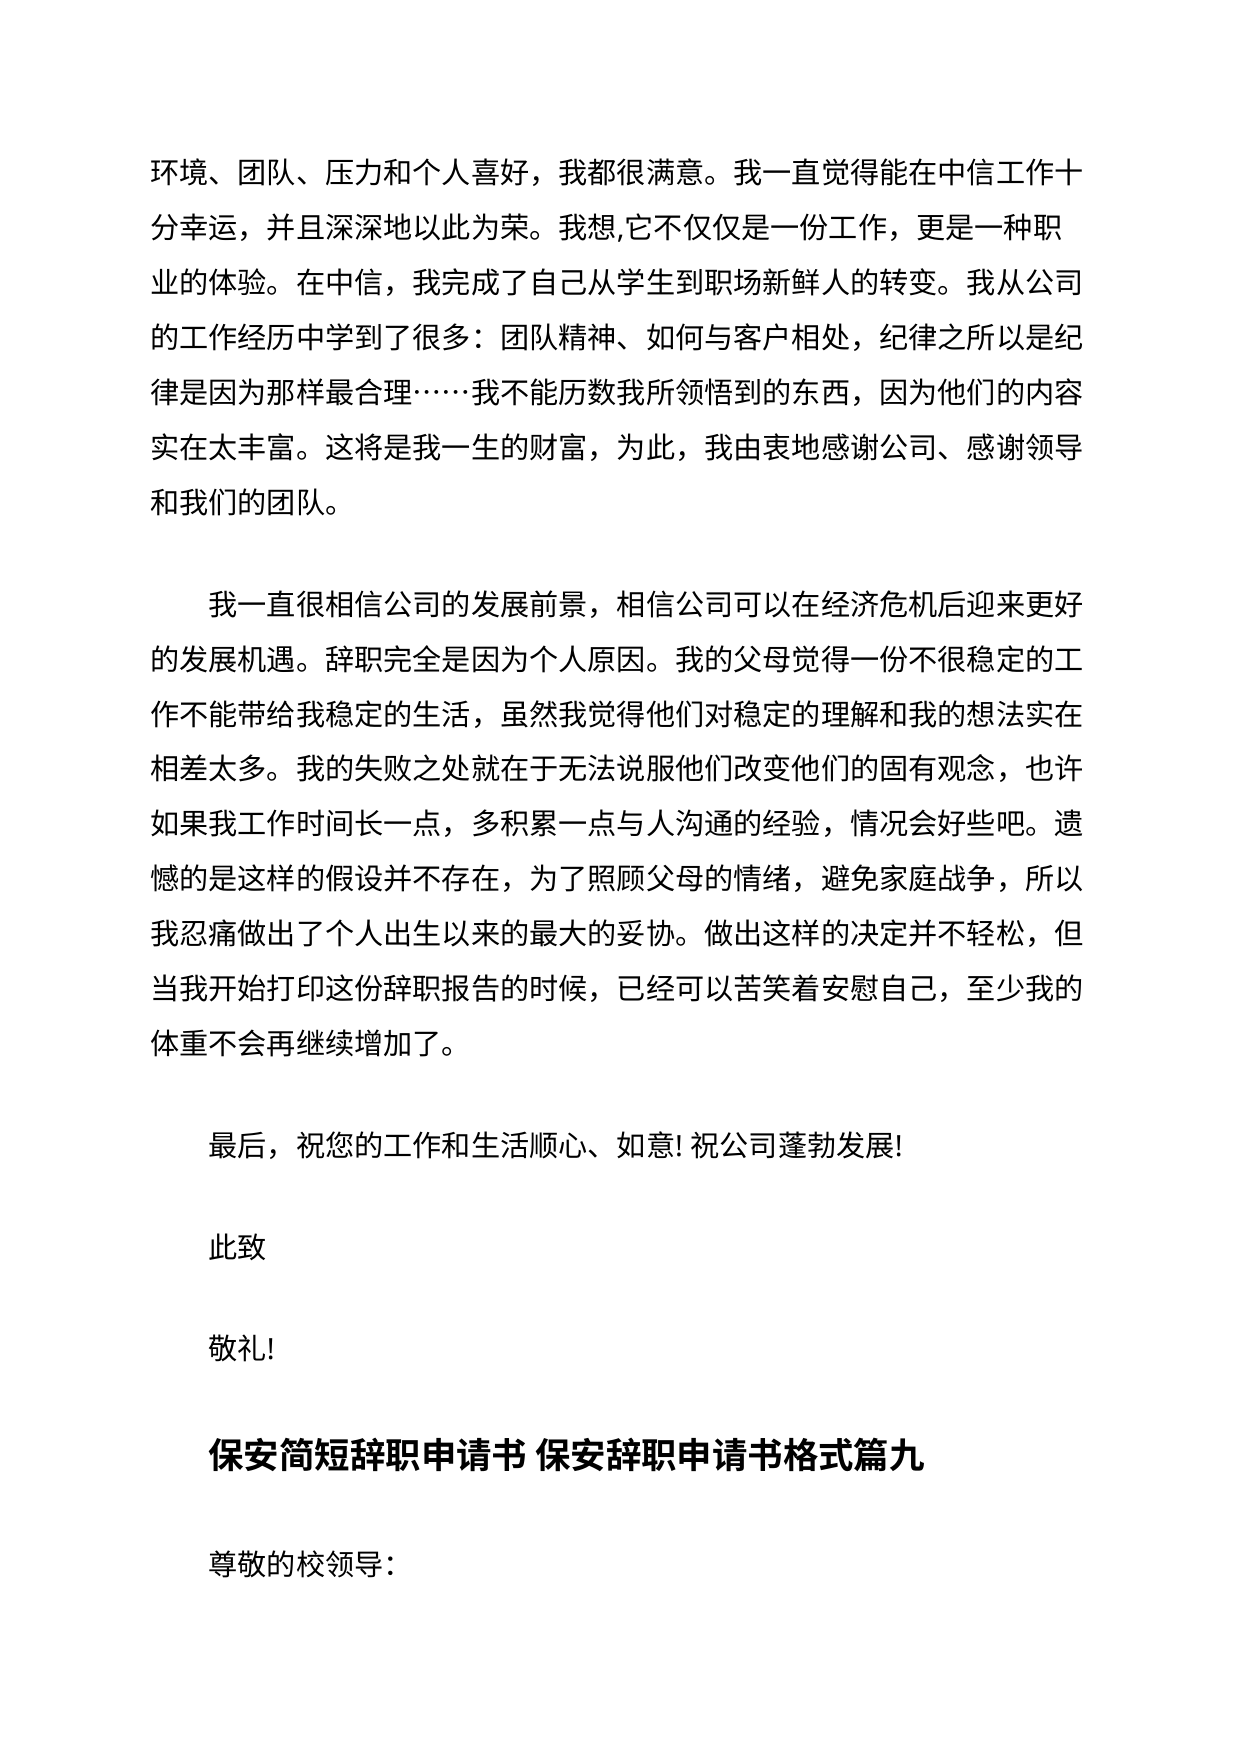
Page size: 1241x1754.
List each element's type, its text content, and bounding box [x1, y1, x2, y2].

text 此致 [150, 1224, 1090, 1266]
text 我一直很相信公司的发展前景，相信公司可以在经济危机后迎来更好的发展机遇。辞职完全是因为个人原因。我的父母觉得一份不很稳定的工作不能带给我稳定的生活，虽然我觉得他们对稳定的理解和我的想法实在相差太多。我的失败之处就在于无法说服他们改变他们的固有观念，也许如果我工作时间长一点，多积累一点与人沟通的经验，情况会好些吧。遗憾的是这样的假设并不存在，为了照顾父母的情绪，避免家庭战争，所以我忍痛做出了个人出生以来的最大的妥协。做出这样的决定并不轻松，但当我开始打印这份辞职报告的时候，已经可以苦笑着安慰自己，至少我的体重不会再继续增加了。 [150, 581, 1090, 1063]
text 最后，祝您的工作和生活顺心、如意! 祝公司蓬勃发展! [150, 1122, 1090, 1164]
text 敬礼! [150, 1326, 1090, 1368]
text 保安简短辞职申请书 保安辞职申请书格式篇九 [150, 1428, 1090, 1479]
text 尊敬的校领导： [150, 1541, 1090, 1584]
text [150, 150, 1090, 522]
